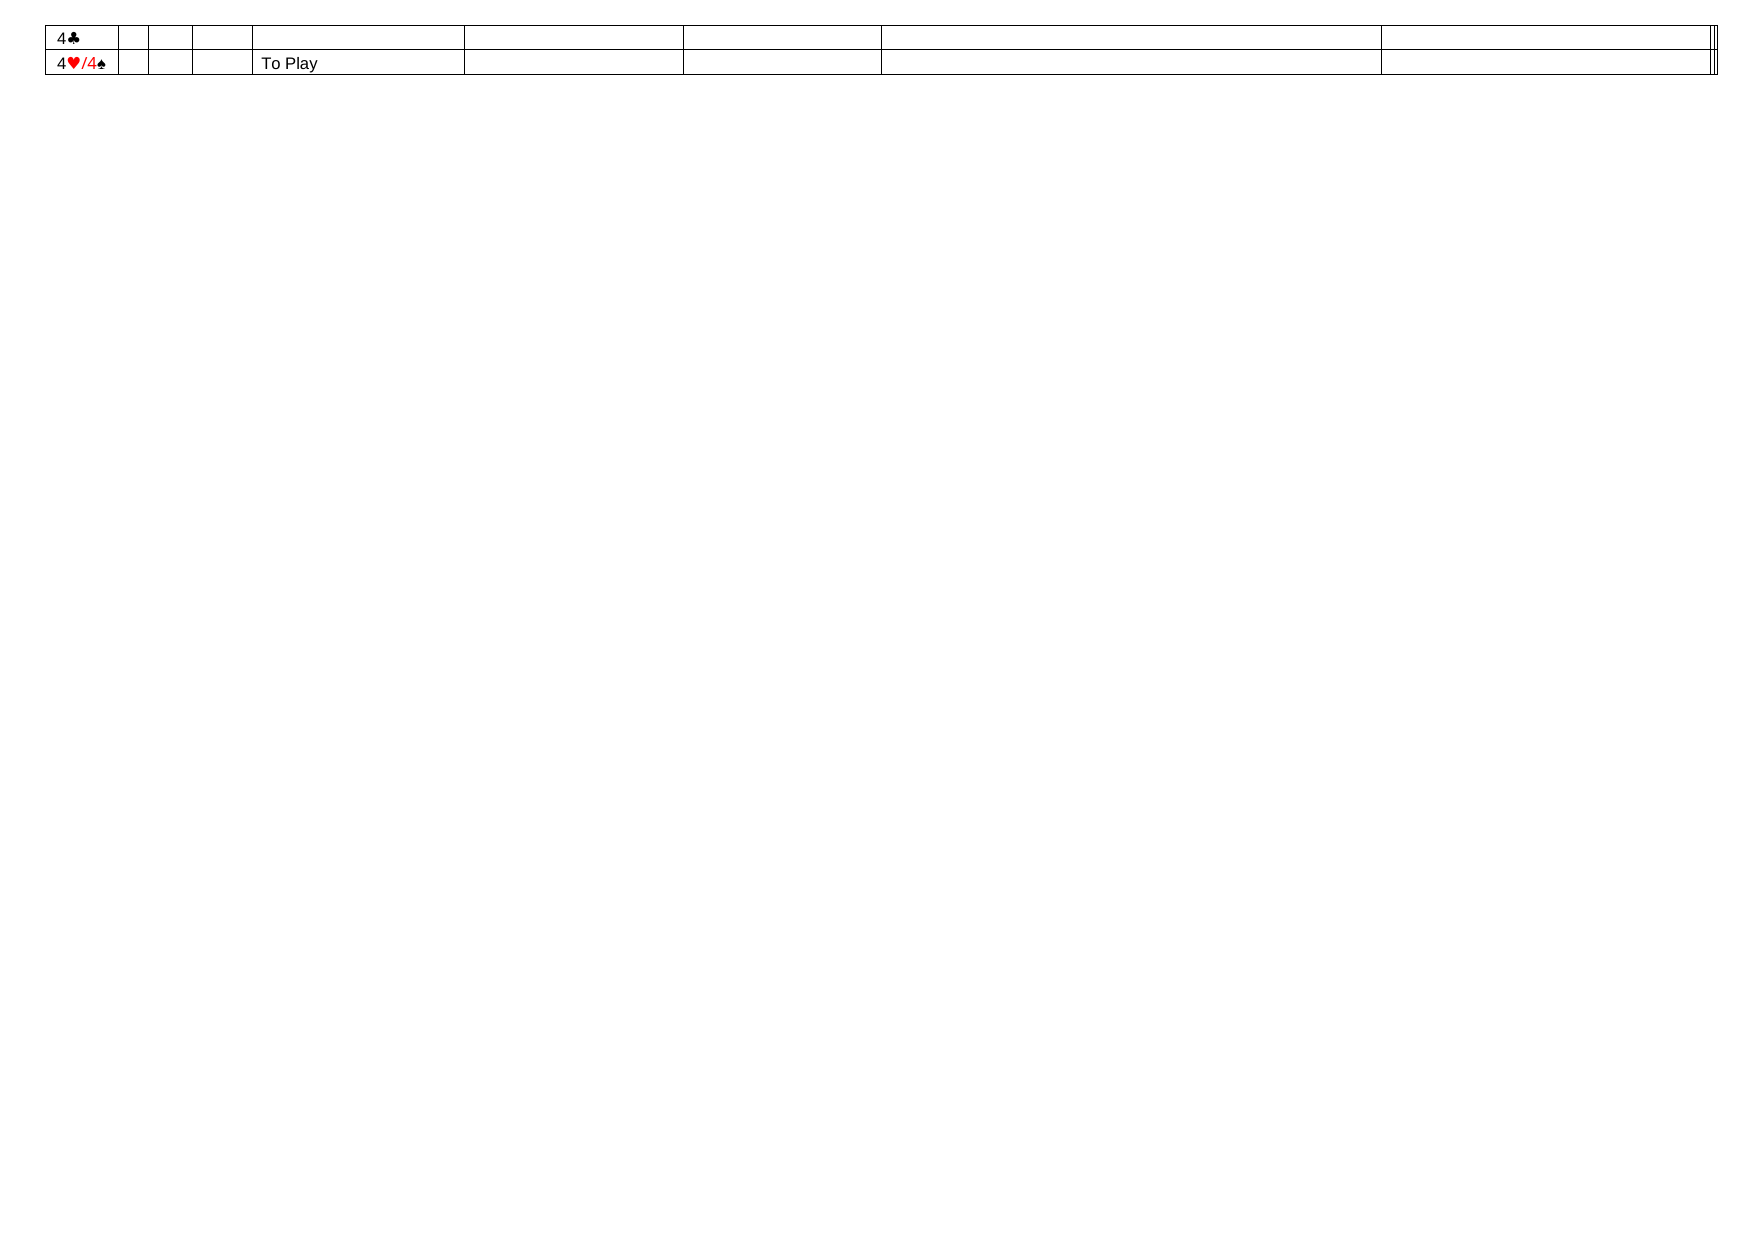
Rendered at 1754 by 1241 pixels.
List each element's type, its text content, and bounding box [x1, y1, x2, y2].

table_cell [465, 50, 683, 74]
table_cell [193, 50, 252, 74]
table_cell [193, 26, 252, 49]
table_cell [253, 26, 464, 49]
table_cell 4♣ [46, 26, 118, 49]
table_cell [684, 50, 881, 74]
table_cell [119, 26, 148, 49]
table_cell [882, 26, 1381, 49]
table_cell [465, 26, 683, 49]
table_cell 4♥/4♠ [46, 50, 118, 74]
table_cell [1382, 26, 1710, 49]
table_cell [149, 50, 192, 74]
table_cell [1382, 50, 1710, 74]
table_cell [684, 26, 881, 49]
table_cell [149, 26, 192, 49]
table_cell [882, 50, 1381, 74]
table_cell [119, 50, 148, 74]
table_cell To Play [253, 50, 464, 74]
